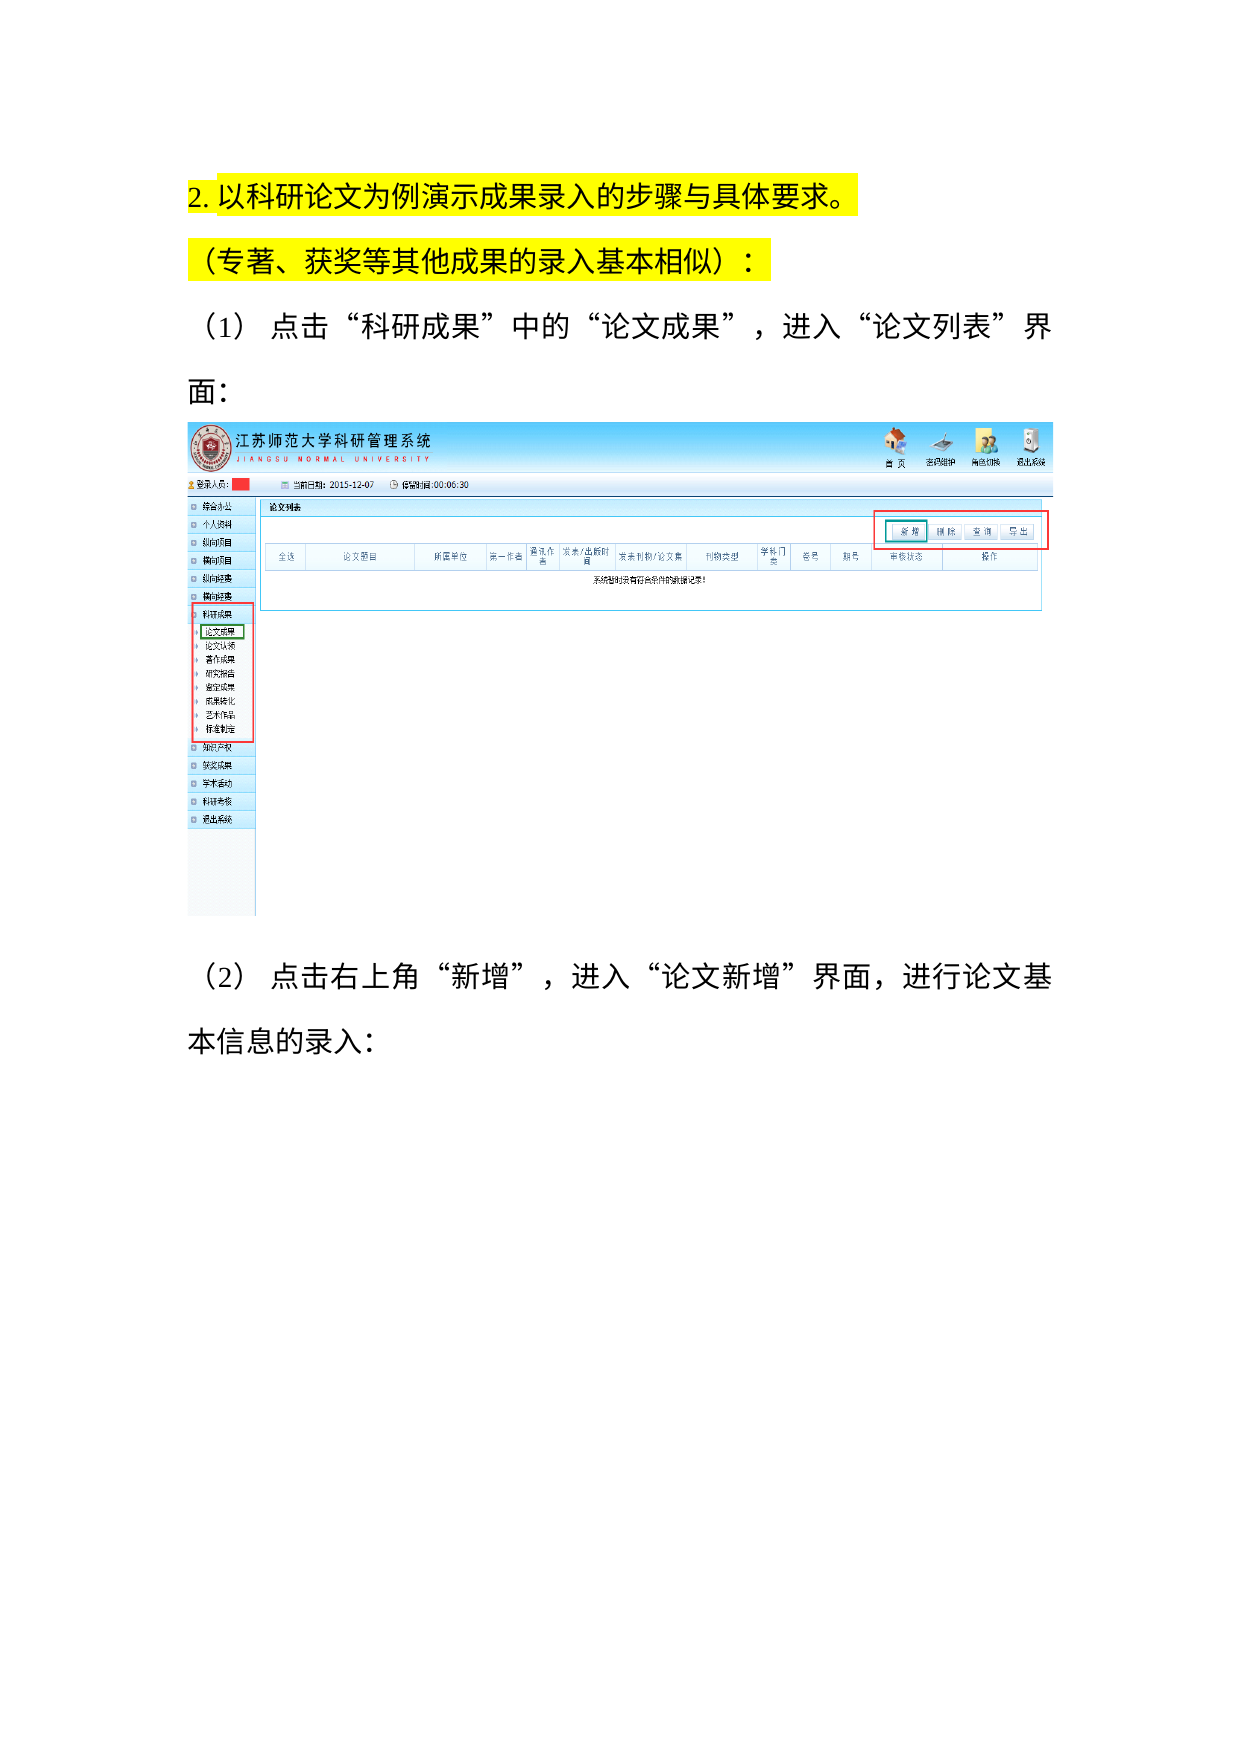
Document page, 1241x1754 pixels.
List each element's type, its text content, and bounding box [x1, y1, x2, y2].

text （1） 点击“科研成果”中的“论文成果”，进入“论文列表”界面： [187, 292, 1053, 422]
text （2） 点击右上角“新增”，进入“论文新增”界面，进行论文基本信息的录入： [187, 942, 1053, 1072]
picture [187, 422, 1054, 916]
text 2. 以科研论文为例演示成果录入的步骤与具体要求。 [187, 162, 1053, 227]
text （专著、获奖等其他成果的录入基本相似）： [187, 227, 1053, 292]
